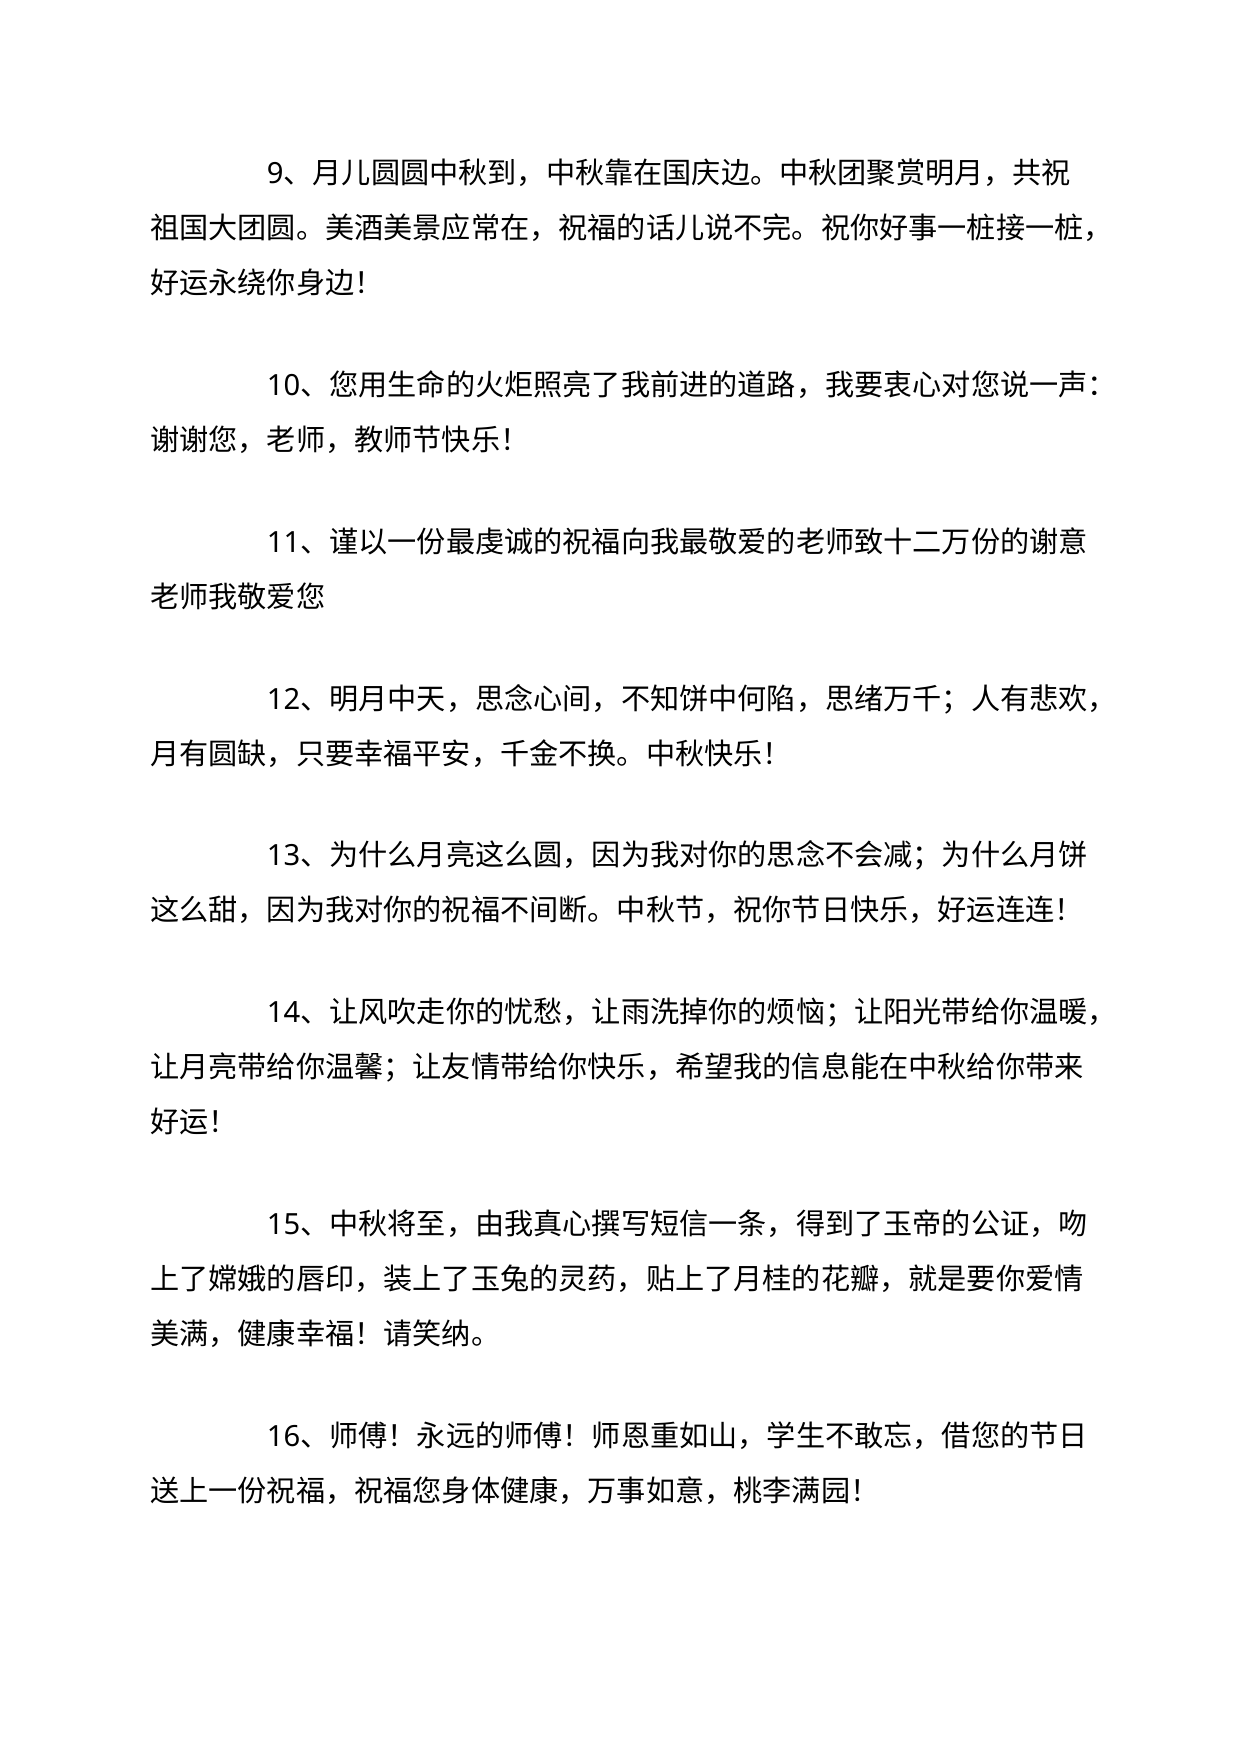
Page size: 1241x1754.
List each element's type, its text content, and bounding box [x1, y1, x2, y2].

text 13、为什么月亮这么圆，因为我对你的思念不会减；为什么月饼这么甜，因为我对你的祝福不间断。中秋节，祝你节日快乐，好运连连！ [150, 832, 1090, 929]
text 14、让风吹走你的忧愁，让雨洗掉你的烦恼；让阳光带给你温暖，让月亮带给你温馨；让友情带给你快乐，希望我的信息能在中秋给你带来好运！ [150, 989, 1090, 1141]
text 11、谨以一份最虔诚的祝福向我最敬爱的老师致十二万份的谢意老师我敬爱您 [150, 518, 1090, 616]
text 16、师傅！永远的师傅！师恩重如山，学生不敢忘，借您的节日送上一份祝福，祝福您身体健康，万事如意，桃李满园！ [150, 1412, 1090, 1509]
text 12、明月中天，思念心间，不知饼中何陷，思绪万千；人有悲欢，月有圆缺，只要幸福平安，千金不换。中秋快乐！ [150, 675, 1090, 772]
text 9、月儿圆圆中秋到，中秋靠在国庆边。中秋团聚赏明月，共祝祖国大团圆。美酒美景应常在，祝福的话儿说不完。祝你好事一桩接一桩，好运永绕你身边！ [150, 150, 1090, 302]
text 10、您用生命的火炬照亮了我前进的道路，我要衷心对您说一声：谢谢您，老师，教师节快乐！ [150, 362, 1090, 459]
text 15、中秋将至，由我真心撰写短信一条，得到了玉帝的公证，吻上了嫦娥的唇印，装上了玉兔的灵药，贴上了月桂的花瓣，就是要你爱情美满，健康幸福！请笑纳。 [150, 1200, 1090, 1353]
